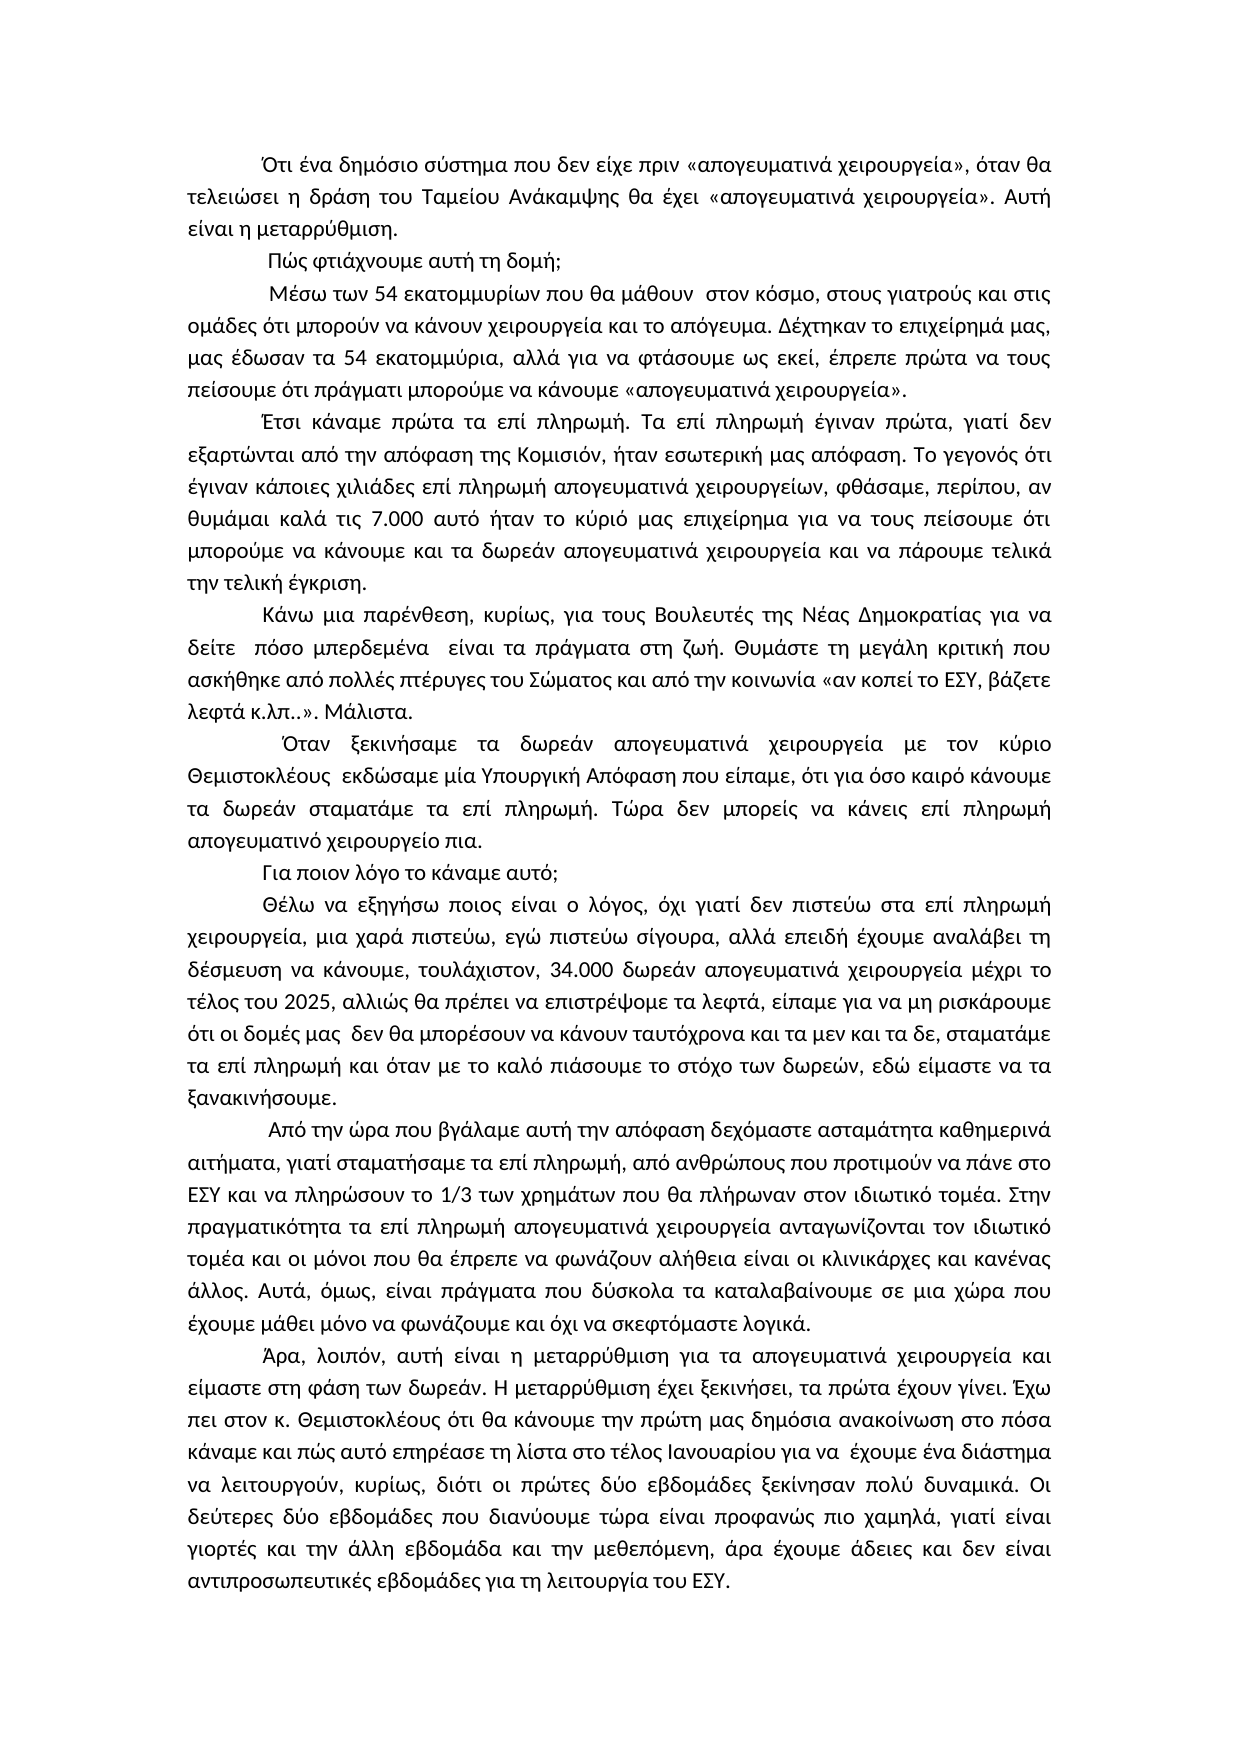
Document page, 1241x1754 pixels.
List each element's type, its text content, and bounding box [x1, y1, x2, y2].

text Άρα, λοιπόν, αυτή είναι η μεταρρύθμιση για τα απογευματινά χειρουργεία και είμαστε στη φάση των δωρεάν. Η μεταρρύθμιση έχει ξεκινήσει, τα πρώτα έχουν γίνει. Έχω πει στον κ. Θεμιστοκλέους ότι θα κάνουμε την πρώτη μας δημόσια ανακοίνωση στο πόσα κάναμε και πώς αυτό επηρέασε τη λίστα στο τέλος Ιανουαρίου για να έχουμε ένα διάστημα να λειτουργούν, κυρίως, διότι οι πρώτες δύο εβδομάδες ξεκίνησαν πολύ δυναμικά. Οι δεύτερες δύο εβδομάδες που διανύουμε τώρα είναι προφανώς πιο χαμηλά, γιατί είναι γιορτές και την άλλη εβδομάδα και την μεθεπόμενη, άρα έχουμε άδειες και δεν είναι αντιπροσωπευτικές εβδομάδες για τη λειτουργία του ΕΣΥ. [187, 1341, 1053, 1594]
text Από την ώρα που βγάλαμε αυτή την απόφαση δεχόμαστε ασταμάτητα καθημερινά αιτήματα, γιατί σταματήσαμε τα επί πληρωμή, από ανθρώπους που προτιμούν να πάνε στο ΕΣΥ και να πληρώσουν το 1/3 των χρημάτων που θα πλήρωναν στον ιδιωτικό τομέα. Στην πραγματικότητα τα επί πληρωμή απογευματινά χειρουργεία ανταγωνίζονται τον ιδιωτικό τομέα και οι μόνοι που θα έπρεπε να φωνάζουν αλήθεια είναι οι κλινικάρχες και κανένας άλλος. Αυτά, όμως, είναι πράγματα που δύσκολα τα καταλαβαίνουμε σε μια χώρα που έχουμε μάθει μόνο να φωνάζουμε και όχι να σκεφτόμαστε λογικά. [187, 1116, 1053, 1337]
text Έτσι κάναμε πρώτα τα επί πληρωμή. Τα επί πληρωμή έγιναν πρώτα, γιατί δεν εξαρτώνται από την απόφαση της Κομισιόν, ήταν εσωτερική μας απόφαση. Το γεγονός ότι έγιναν κάποιες χιλιάδες επί πληρωμή απογευματινά χειρουργείων, φθάσαμε, περίπου, αν θυμάμαι καλά τις 7.000 αυτό ήταν το κύριό μας επιχείρημα για να τους πείσουμε ότι μπορούμε να κάνουμε και τα δωρεάν απογευματινά χειρουργεία και να πάρουμε τελικά την τελική έγκριση. [187, 407, 1053, 596]
text Για ποιον λόγο το κάναμε αυτό; [187, 858, 1053, 886]
text Ότι ένα δημόσιο σύστημα που δεν είχε πριν «απογευματινά χειρουργεία», όταν θα τελειώσει η δράση του Ταμείου Ανάκαμψης θα έχει «απογευματινά χειρουργεία». Αυτή είναι η μεταρρύθμιση. [187, 150, 1053, 242]
text Θέλω να εξηγήσω ποιος είναι ο λόγος, όχι γιατί δεν πιστεύω στα επί πληρωμή χειρουργεία, μια χαρά πιστεύω, εγώ πιστεύω σίγουρα, αλλά επειδή έχουμε αναλάβει τη δέσμευση να κάνουμε, τουλάχιστον, 34.000 δωρεάν απογευματινά χειρουργεία μέχρι το τέλος του 2025, αλλιώς θα πρέπει να επιστρέψομε τα λεφτά, είπαμε για να μη ρισκάρουμε ότι οι δομές μας δεν θα μπορέσουν να κάνουν ταυτόχρονα και τα μεν και τα δε, σταματάμε τα επί πληρωμή και όταν με το καλό πιάσουμε το στόχο των δωρεών, εδώ είμαστε να τα ξανακινήσουμε. [187, 890, 1053, 1111]
text Μέσω των 54 εκατομμυρίων που θα μάθουν στον κόσμο, στους γιατρούς και στις ομάδες ότι μπορούν να κάνουν χειρουργεία και το απόγευμα. Δέχτηκαν το επιχείρημά μας, μας έδωσαν τα 54 εκατομμύρια, αλλά για να φτάσουμε ως εκεί, έπρεπε πρώτα να τους πείσουμε ότι πράγματι μπορούμε να κάνουμε «απογευματινά χειρουργεία». [187, 279, 1053, 403]
text Κάνω μια παρένθεση, κυρίως, για τους Βουλευτές της Νέας Δημοκρατίας για να δείτε πόσο μπερδεμένα είναι τα πράγματα στη ζωή. Θυμάστε τη μεγάλη κριτική που ασκήθηκε από πολλές πτέρυγες του Σώματος και από την κοινωνία «αν κοπεί το ΕΣΥ, βάζετε λεφτά κ.λπ..». Μάλιστα. [187, 601, 1053, 725]
text Όταν ξεκινήσαμε τα δωρεάν απογευματινά χειρουργεία με τον κύριο Θεμιστοκλέους εκδώσαμε μία Υπουργική Απόφαση που είπαμε, ότι για όσο καιρό κάνουμε τα δωρεάν σταματάμε τα επί πληρωμή. Τώρα δεν μπορείς να κάνεις επί πληρωμή απογευματινό χειρουργείο πια. [187, 729, 1053, 854]
text Πώς φτιάχνουμε αυτή τη δομή; [187, 247, 1053, 274]
